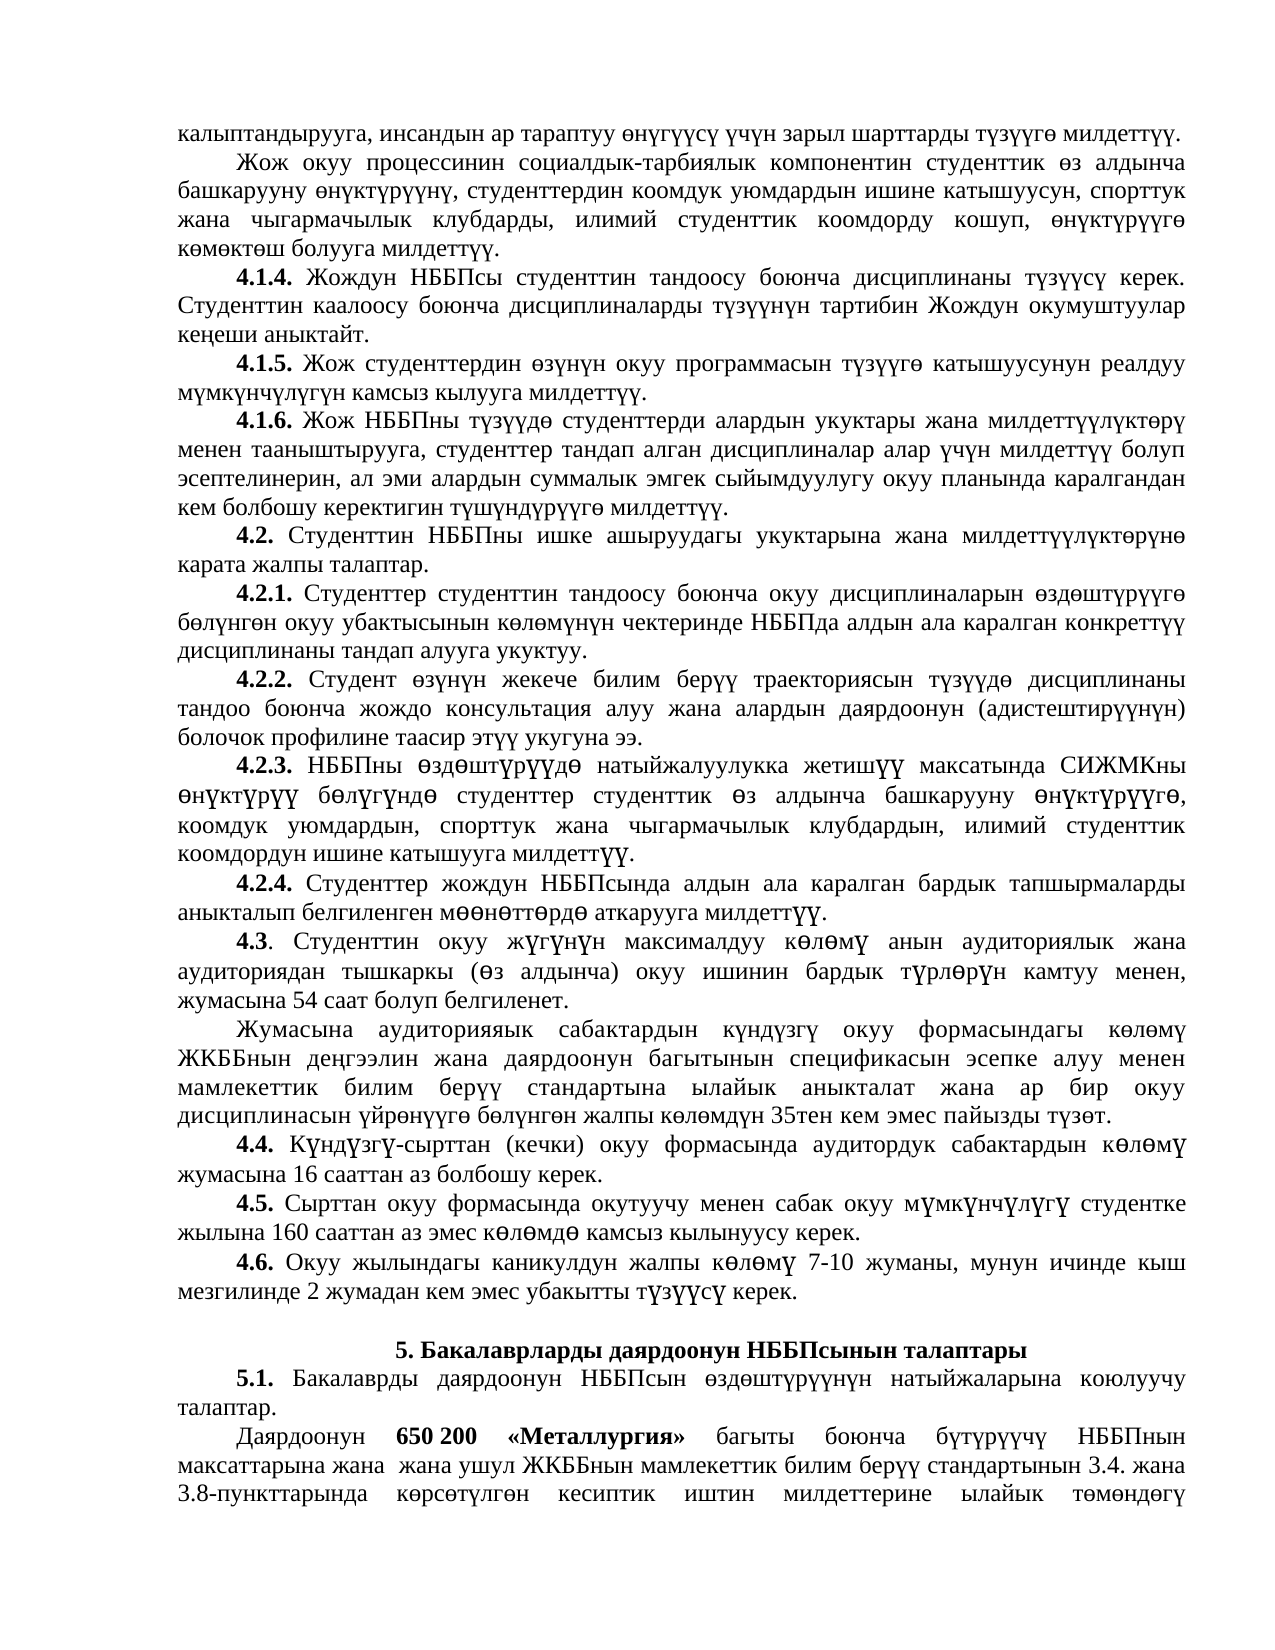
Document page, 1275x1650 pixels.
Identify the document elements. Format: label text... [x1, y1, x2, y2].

text 4.3. Студенттин окуу жүгүнүн максималдуу көлөмү анын аудиториялык жана аудиториядан тышкаркы (өз алдынча) окуу ишинин бардык түрлөрүн камтуу менен, жумасына 54 саат болуп белгиленет. [177, 926, 1186, 1014]
text 4.2.1. Студенттер студенттин тандоосу боюнча окуу дисциплиналарын өздөштүрүүгө бөлүнгөн окуу убактысынын көлөмүнүн чектеринде НББПда алдын ала каралган конкреттүү дисциплинаны тандап алууга укуктуу. [177, 578, 1186, 664]
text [177, 118, 1186, 147]
text 4.4. Күндүзгү-сырттан (кечки) окуу формасында аудитордук сабактардын көлөмү жумасына 16 сааттан аз болбошу керек. [177, 1129, 1186, 1188]
text 5.1. Бакалаврды даярдоонун НББПсын өздөштүрүүнүн натыйжаларына коюлуучу талаптар. [177, 1363, 1186, 1421]
text 4.2.3. НББПны өздөштүрүүдө натыйжалуулукка жетишүү максатында СИЖМКны өнүктүрүү бөлүгүндө студенттер студенттик өз алдынча башкарууну өнүктүрүүгө, коомдук уюмдардын, спорттук жана чыгармачылык клубдардын, илимий студенттик коомдордун ишине катышууга милдеттүү. [177, 751, 1186, 868]
text 4.1.5. Жож студенттердин өзүнүн окуу программасын түзүүгө катышуусунун реалдуу мүмкүнчүлүгүн камсыз кылууга милдеттүү. [177, 348, 1186, 406]
text 4.2. Студенттин НББПны ишке ашыруудагы укуктарына жана милдеттүүлүктөрүнө карата жалпы талаптар. [177, 521, 1186, 578]
text 4.1.6. Жож НББПны түзүүдө студенттерди алардын укуктары жана милдеттүүлүктөрү менен тааныштырууга, студенттер тандап алган дисциплиналар алар үчүн милдеттүү болуп эсептелинерин, ал эми алардын суммалык эмгек сыйымдуулугу окуу планында каралгандан кем болбошу керектигин түшүндүрүүгө милдеттүү. [177, 406, 1186, 521]
text Жумасына аудиторияяык сабактардын күндүзгү окуу формасындагы көлөмү ЖКББнын деңгээлин жана даярдоонун багытынын спецификасын эсепке алуу менен мамлекеттик билим берүү стандартына ылайык аныкталат жана ар бир окуу дисциплинасын үйрөнүүгө бөлүнгөн жалпы көлөмдүн 35тен кем эмес пайызды түзөт. [177, 1014, 1186, 1129]
text 4.2.4. Студенттер жождун НББПсында алдын ала каралган бардык тапшырмаларды аныкталып белгиленген мөөнөттөрдө аткарууга милдеттүү. [177, 868, 1186, 926]
text 4.1.4. Жождун НББПсы студенттин тандоосу боюнча дисциплинаны түзүүсү керек. Студенттин каалоосу боюнча дисциплиналарды түзүүнүн тартибин Жождун окумуштуулар кеңеши аныктайт. [177, 262, 1186, 348]
text Жож окуу процессинин социалдык-тарбиялык компонентин студенттик өз алдынча башкарууну өнүктүрүүнү, студенттердин коомдук уюмдардын ишине катышуусун, спорттук жана чыгармачылык клубдарды, илимий студенттик коомдорду кошуп, өнүктүрүүгө көмөктөш болууга милдеттүү. [177, 147, 1186, 262]
text 5. Бакалаврларды даярдоонун НББПсынын талаптары [177, 1335, 1186, 1363]
text 4.5. Сырттан окуу формасында окутуучу менен сабак окуу мүмкүнчүлүгү студентке жылына 160 сааттан аз эмес көлөмдө камсыз кылынуусу керек. [177, 1188, 1186, 1247]
text 4.2.2. Студент өзүнүн жекече билим берүү траекториясын түзүүдө дисциплинаны тандоо боюнча жождо консультация алуу жана алардын даярдоонун (адистештирүүнүн) болочок профилине таасир этүү укугуна ээ. [177, 664, 1186, 751]
text 4.6. Окуу жылындагы каникулдун жалпы көлөмү 7-10 жуманы, мунун ичинде кыш мезгилинде 2 жумадан кем эмес убакытты түзүүсү керек. [177, 1247, 1186, 1306]
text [177, 1421, 1186, 1507]
